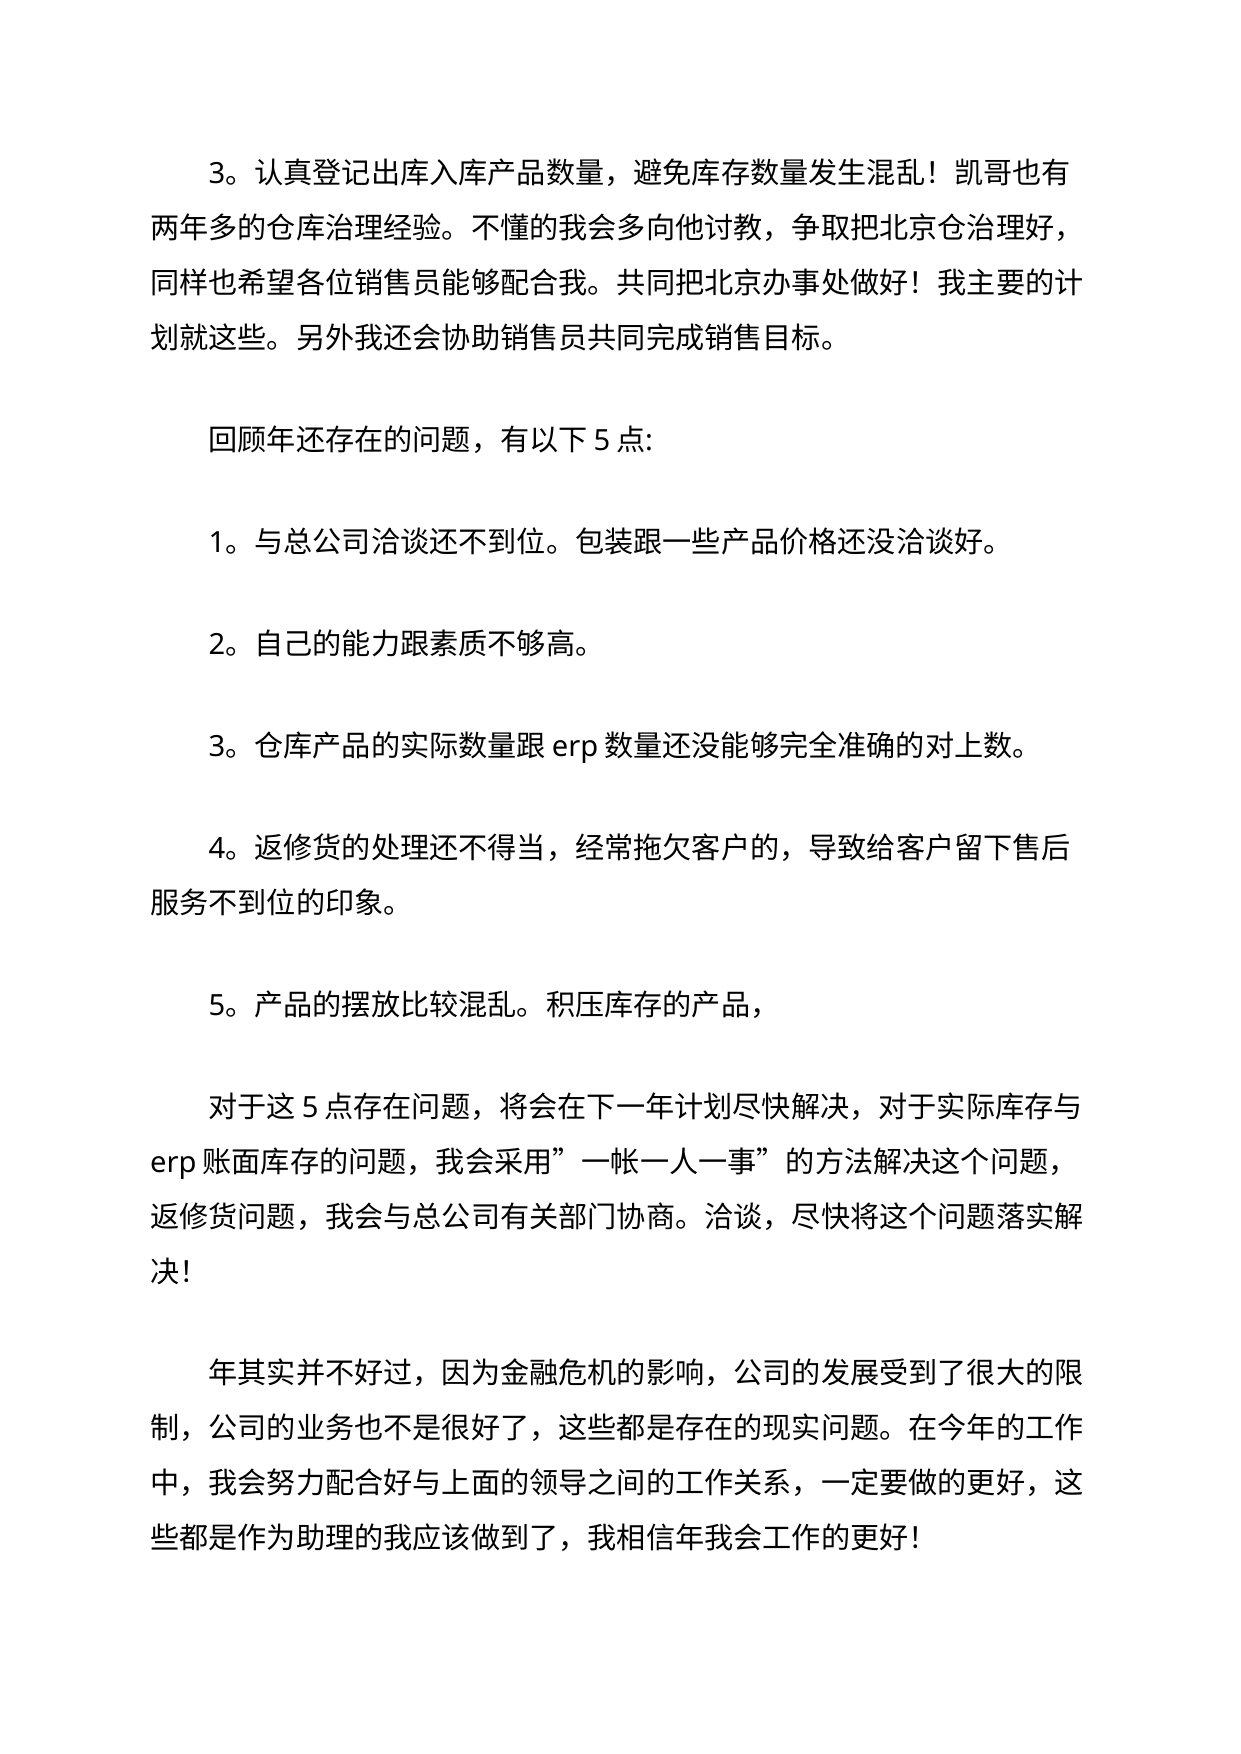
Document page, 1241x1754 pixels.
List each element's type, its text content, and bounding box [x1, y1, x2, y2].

text 1。与总公司洽谈还不到位。包装跟一些产品价格还没洽谈好。 [150, 518, 1090, 561]
text 回顾年还存在的问题，有以下5点: [150, 417, 1090, 459]
text 年其实并不好过，因为金融危机的影响，公司的发展受到了很大的限制，公司的业务也不是很好了，这些都是存在的现实问题。在今年的工作中，我会努力配合好与上面的领导之间的工作关系，一定要做的更好，这些都是作为助理的我应该做到了，我相信年我会工作的更好！ [150, 1350, 1090, 1557]
text 5。产品的摆放比较混乱。积压库存的产品， [150, 981, 1090, 1024]
text 4。返修货的处理还不得当，经常拖欠客户的，导致给客户留下售后服务不到位的印象。 [150, 824, 1090, 922]
text 对于这5点存在问题，将会在下一年计划尽快解决，对于实际库存与erp账面库存的问题，我会采用”一帐一人一事”的方法解决这个问题，返修货问题，我会与总公司有关部门协商。洽谈，尽快将这个问题落实解决！ [150, 1083, 1090, 1290]
text 3。认真登记出库入库产品数量，避免库存数量发生混乱！凯哥也有两年多的仓库治理经验。不懂的我会多向他讨教，争取把北京仓治理好，同样也希望各位销售员能够配合我。共同把北京办事处做好！我主要的计划就这些。另外我还会协助销售员共同完成销售目标。 [150, 150, 1090, 357]
text 2。自己的能力跟素质不够高。 [150, 621, 1090, 663]
text 3。仓库产品的实际数量跟erp数量还没能够完全准确的对上数。 [150, 722, 1090, 765]
